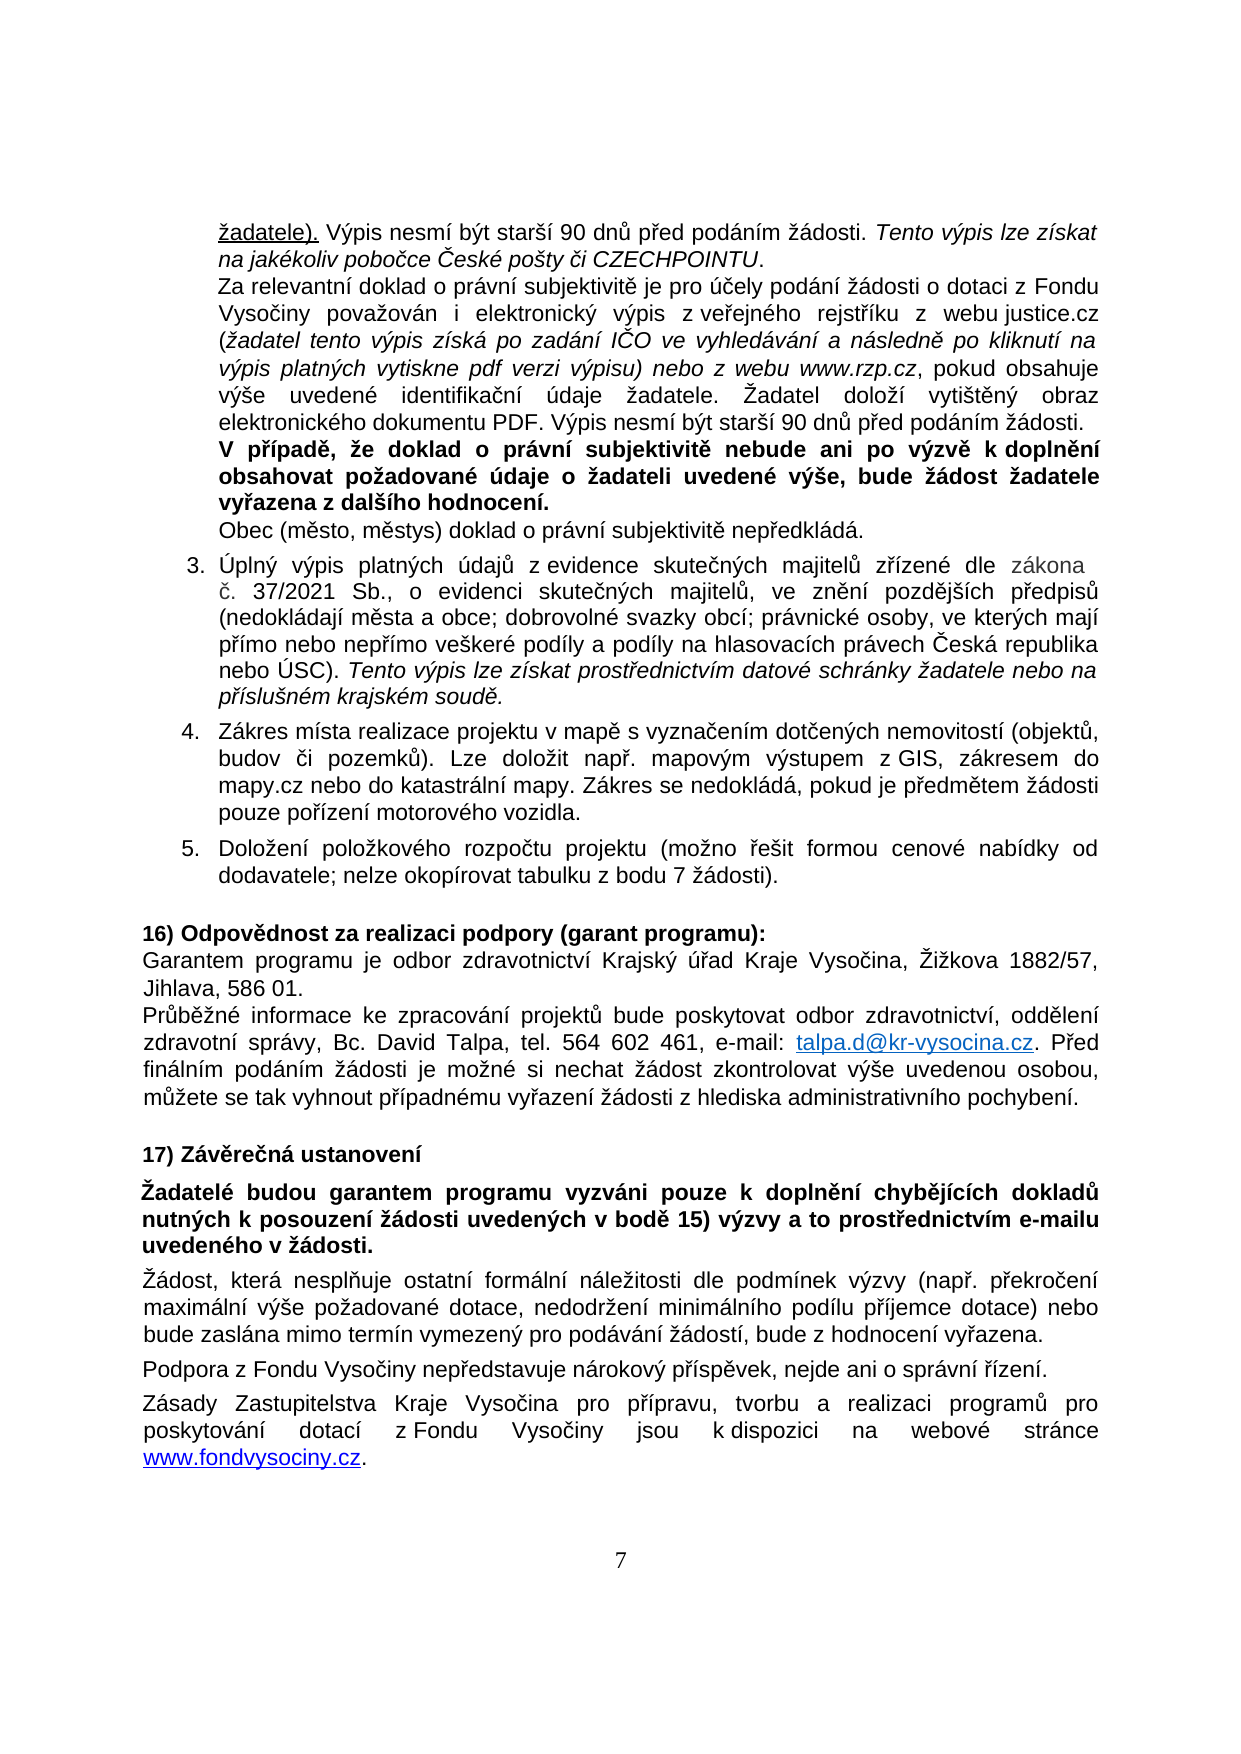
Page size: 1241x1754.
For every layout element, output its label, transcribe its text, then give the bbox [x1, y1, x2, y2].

text V případě, že doklad o právní subjektivitě nebude ani po výzvě k doplnění obsahovat požadované údaje o žadateli uvedené výše, bude žádost žadatele vyřazena z dalšího hodnocení. [218, 436, 1100, 516]
text Obec (město, městys) doklad o právní subjektivitě nepředkládá. [218, 517, 1100, 543]
list Úplný výpis platných údajů z evidence skutečných majitelů zřízené dle zákona č. 37/2021 Sb., o evidenci skutečných majitelů, ve znění pozdějších předpisů (nedokládají města a obce; dobrovolné svazky obcí; právnické osoby, ve kterých mají přímo nebo nepřímo veškeré podíly a podíly na hlasovacích právech Česká republika nebo ÚSC). Tento výpis lze získat prostřednictvím datové schránky žadatele nebo na příslušném krajském soudě. [186, 552, 1099, 710]
list Doložení položkového rozpočtu projektu (možno řešit formou cenové nabídky od dodavatele; nelze okopírovat tabulku z bodu 7 žádosti). [181, 835, 1099, 888]
text Zásady Zastupitelstva Kraje Vysočina pro přípravu, tvorbu a realizaci programů pro poskytování dotací z Fondu Vysočiny jsou k dispozici na webové stránce www.fondvysociny.cz. [142, 1390, 1099, 1471]
text Za relevantní doklad o právní subjektivitě je pro účely podání žádosti o dotaci z Fondu Vysočiny považován i elektronický výpis z veřejného rejstříku z webu justice.cz (žadatel tento výpis získá po zadání IČO ve vyhledávání a následně po kliknutí na výpis platných vytiskne pdf verzi výpisu) nebo z webu www.rzp.cz, pokud obsahuje výše uvedené identifikační údaje žadatele. Žadatel doloží vytištěný obraz elektronického dokumentu PDF. Výpis nesmí být starší 90 dnů před podáním žádosti. [217, 273, 1099, 435]
text Průběžné informace ke zpracování projektů bude poskytovat odbor zdravotnictví, oddělení zdravotní správy, Bc. David Talpa, tel. 564 602 461, e-mail: talpa.d@kr-vysocina.cz. Před finálním podáním žádosti je možné si nechat žádost zkontrolovat výše uvedenou osobou, můžete se tak vyhnout případnému vyřazení žádosti z hlediska administrativního pochybení. [142, 1002, 1099, 1110]
text Žadatelé budou garantem programu vyzváni pouze k doplnění chybějících dokladů nutných k posouzení žádosti uvedených v bodě 15) výzvy a to prostřednictvím e-mailu uvedeného v žádosti. [141, 1179, 1101, 1259]
text Garantem programu je odbor zdravotnictví Krajský úřad Kraje Vysočina, Žižkova 1882/57, Jihlava, 586 01. [142, 947, 1099, 1001]
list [181, 218, 1099, 272]
text Žádost, která nesplňuje ostatní formální náležitosti dle podmínek výzvy (např. překročení maximální výše požadované dotace, nedodržení minimálního podílu příjemce dotace) nebo bude zaslána mimo termín vymezený pro podávání žádostí, bude z hodnocení vyřazena. [142, 1267, 1099, 1348]
text Podpora z Fondu Vysočiny nepředstavuje nárokový příspěvek, nejde ani o správní řízení. [142, 1356, 1099, 1382]
list Odpovědnost za realizaci podpory (garant programu): [142, 919, 1099, 946]
list Zákres místa realizace projektu v mapě s vyznačením dotčených nemovitostí (objektů, budov či pozemků). Lze doložit např. mapovým výstupem z GIS, zákresem do mapy.cz nebo do katastrální mapy. Zákres se nedokládá, pokud je předmětem žádosti pouze pořízení motorového vozidla. [181, 718, 1099, 826]
list Závěrečná ustanovení [142, 1141, 1099, 1168]
